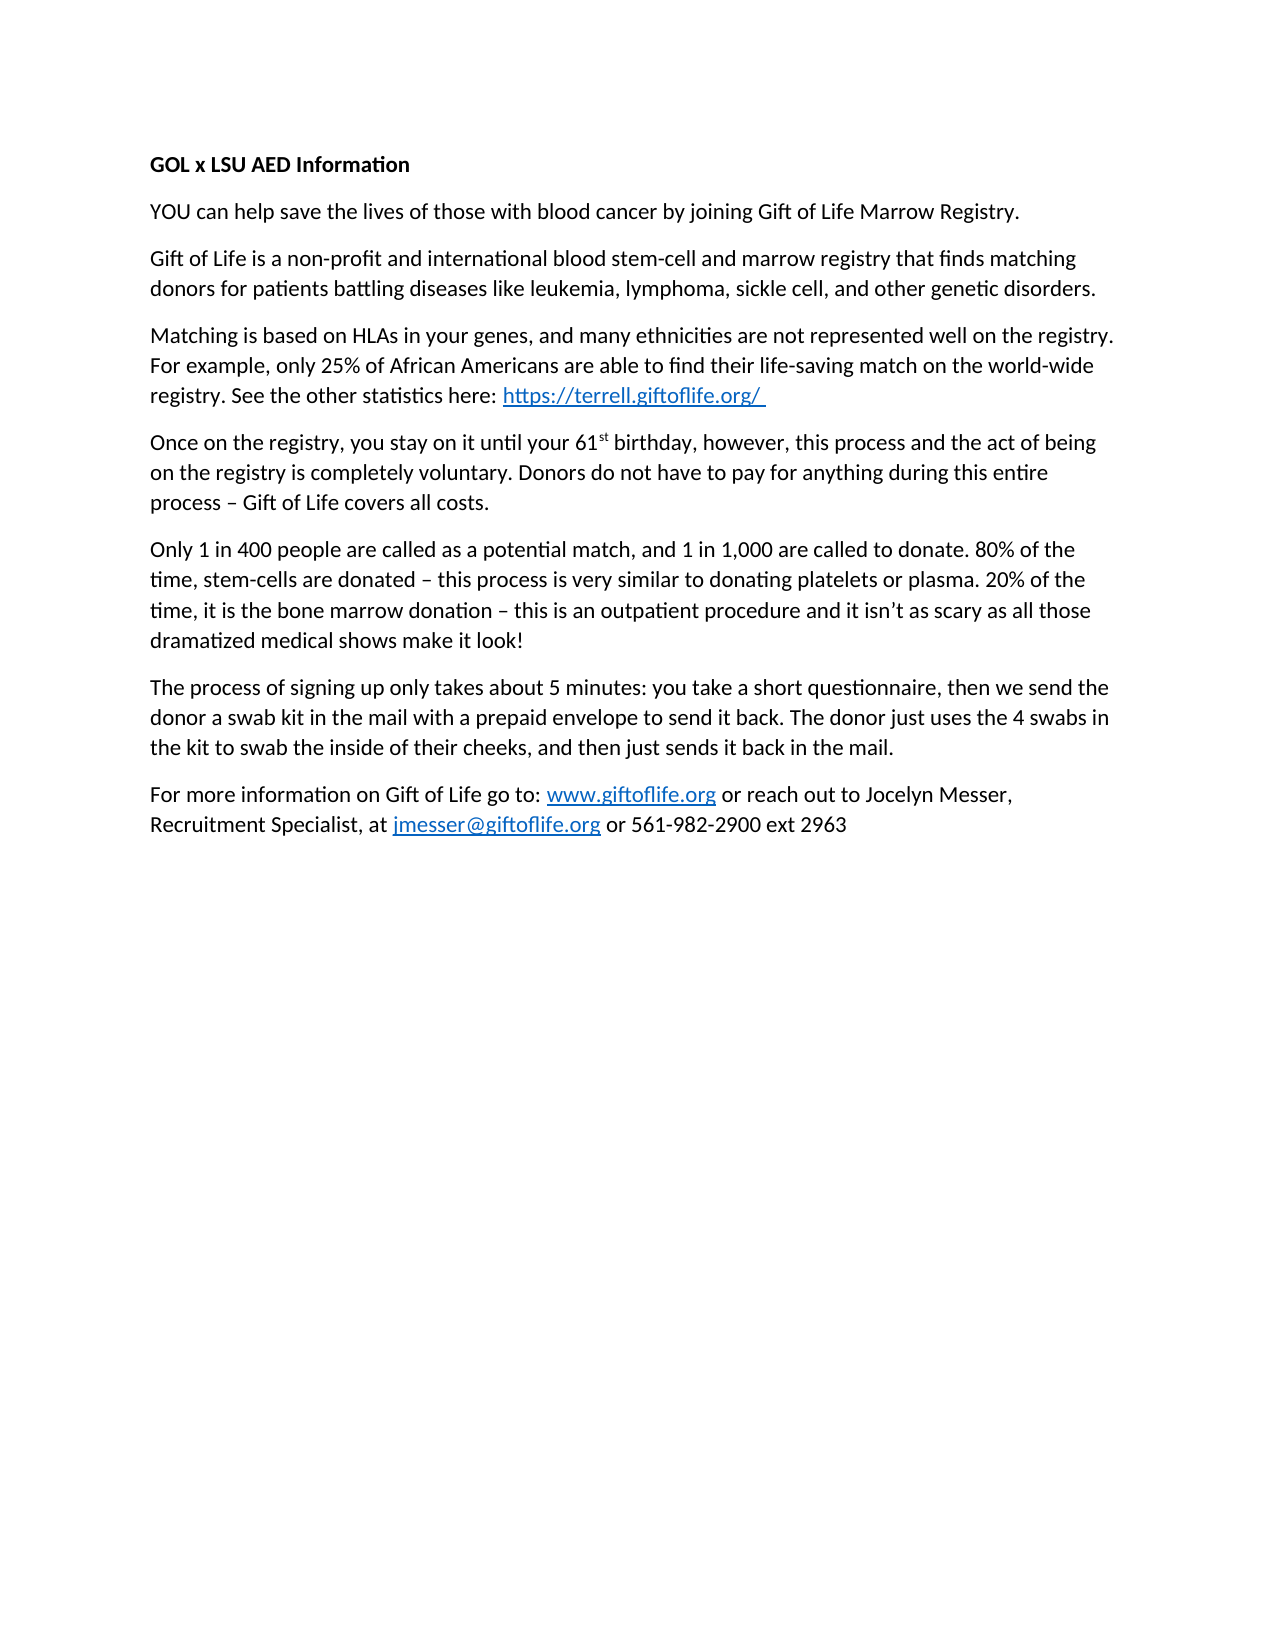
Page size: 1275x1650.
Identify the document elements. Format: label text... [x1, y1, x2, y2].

text GOL x LSU AED Information [150, 150, 1125, 178]
text For more information on Gift of Life go to: www.giftoflife.org or reach out to Jocelyn Messer, Recruitment Specialist, at jmesser@giftoflife.org or 561-982-2900 ext 2963 [150, 780, 1125, 838]
text Only 1 in 400 people are called as a potential match, and 1 in 1,000 are called to donate. 80% of the time, stem-cells are donated – this process is very similar to donating platelets or plasma. 20% of the time, it is the bone marrow donation – this is an outpatient procedure and it isn’t as scary as all those dramatized medical shows make it look! [150, 535, 1125, 654]
text Gift of Life is a non-profit and international blood stem-cell and marrow registry that finds matching donors for patients battling diseases like leukemia, lymphoma, sickle cell, and other genetic disorders. [150, 244, 1125, 302]
text Matching is based on HLAs in your genes, and many ethnicities are not represented well on the registry. For example, only 25% of African Americans are able to find their life-saving match on the world-wide registry. See the other statistics here: https://terrell.giftoflife.org/ [150, 321, 1125, 409]
text The process of signing up only takes about 5 minutes: you take a short questionnaire, then we send the donor a swab kit in the mail with a prepaid envelope to send it back. The donor just uses the 4 swabs in the kit to swab the inside of their cheeks, and then just sends it back in the mail. [150, 673, 1125, 761]
text YOU can help save the lives of those with blood cancer by joining Gift of Life Marrow Registry. [150, 197, 1125, 225]
text Once on the registry, you stay on it until your 61st birthday, however, this process and the act of being on the registry is completely voluntary. Donors do not have to pay for anything during this entire process – Gift of Life covers all costs. [150, 428, 1125, 517]
